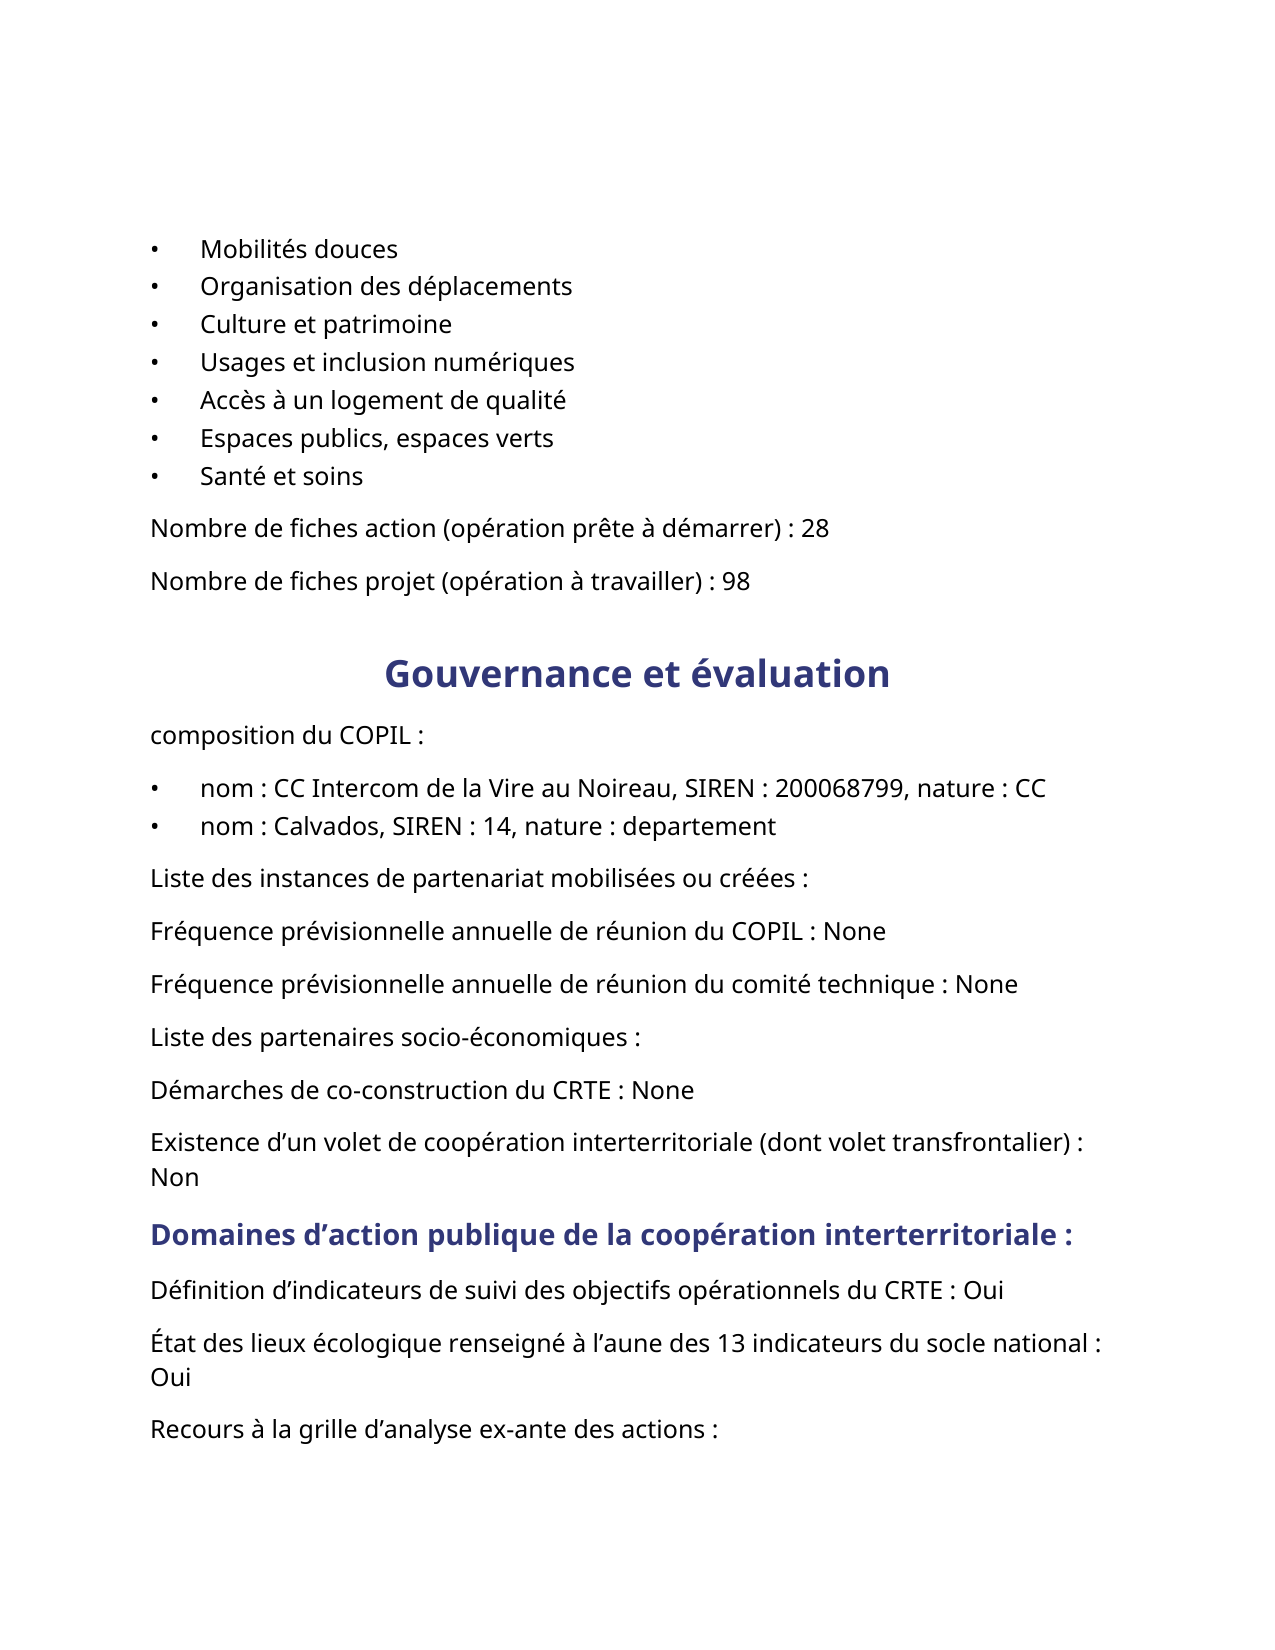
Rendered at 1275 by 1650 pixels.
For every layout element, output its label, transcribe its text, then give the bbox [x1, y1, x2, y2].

text Existence d’un volet de coopération interterritoriale (dont volet transfrontalier) : Non [150, 1125, 1125, 1193]
list Santé et soins [150, 458, 1125, 492]
list Espaces publics, espaces verts [150, 420, 1125, 454]
text Nombre de fiches projet (opération à travailler) : 98 [150, 564, 1125, 598]
text Nombre de fiches action (opération prête à démarrer) : 28 [150, 511, 1125, 545]
text Liste des instances de partenariat mobilisées ou créées : [150, 861, 1125, 895]
subtitle Domaines d’action publique de la coopération interterritoriale : [150, 1214, 1125, 1254]
text Recours à la grille d’analyse ex-ante des actions : [150, 1412, 1125, 1446]
text Liste des partenaires socio-économiques : [150, 1019, 1125, 1053]
text Définition d’indicateurs de suivi des objectifs opérationnels du CRTE : Oui [150, 1272, 1125, 1307]
text composition du COPIL : [150, 718, 1125, 752]
list nom : Calvados, SIREN : 14, nature : departement [150, 808, 1125, 842]
subtitle Gouvernance et évaluation [150, 648, 1125, 699]
text État des lieux écologique renseigné à l’aune des 13 indicateurs du socle national : Oui [150, 1325, 1125, 1393]
list Mobilités douces [150, 231, 1125, 265]
text Fréquence prévisionnelle annuelle de réunion du comité technique : None [150, 967, 1125, 1001]
text Fréquence prévisionnelle annuelle de réunion du COPIL : None [150, 914, 1125, 948]
list nom : CC Intercom de la Vire au Noireau, SIREN : 200068799, nature : CC [150, 770, 1125, 804]
list Usages et inclusion numériques [150, 345, 1125, 379]
list Organisation des déplacements [150, 269, 1125, 303]
list Accès à un logement de qualité [150, 382, 1125, 417]
list Culture et patrimoine [150, 307, 1125, 341]
text Démarches de co-construction du CRTE : None [150, 1072, 1125, 1106]
